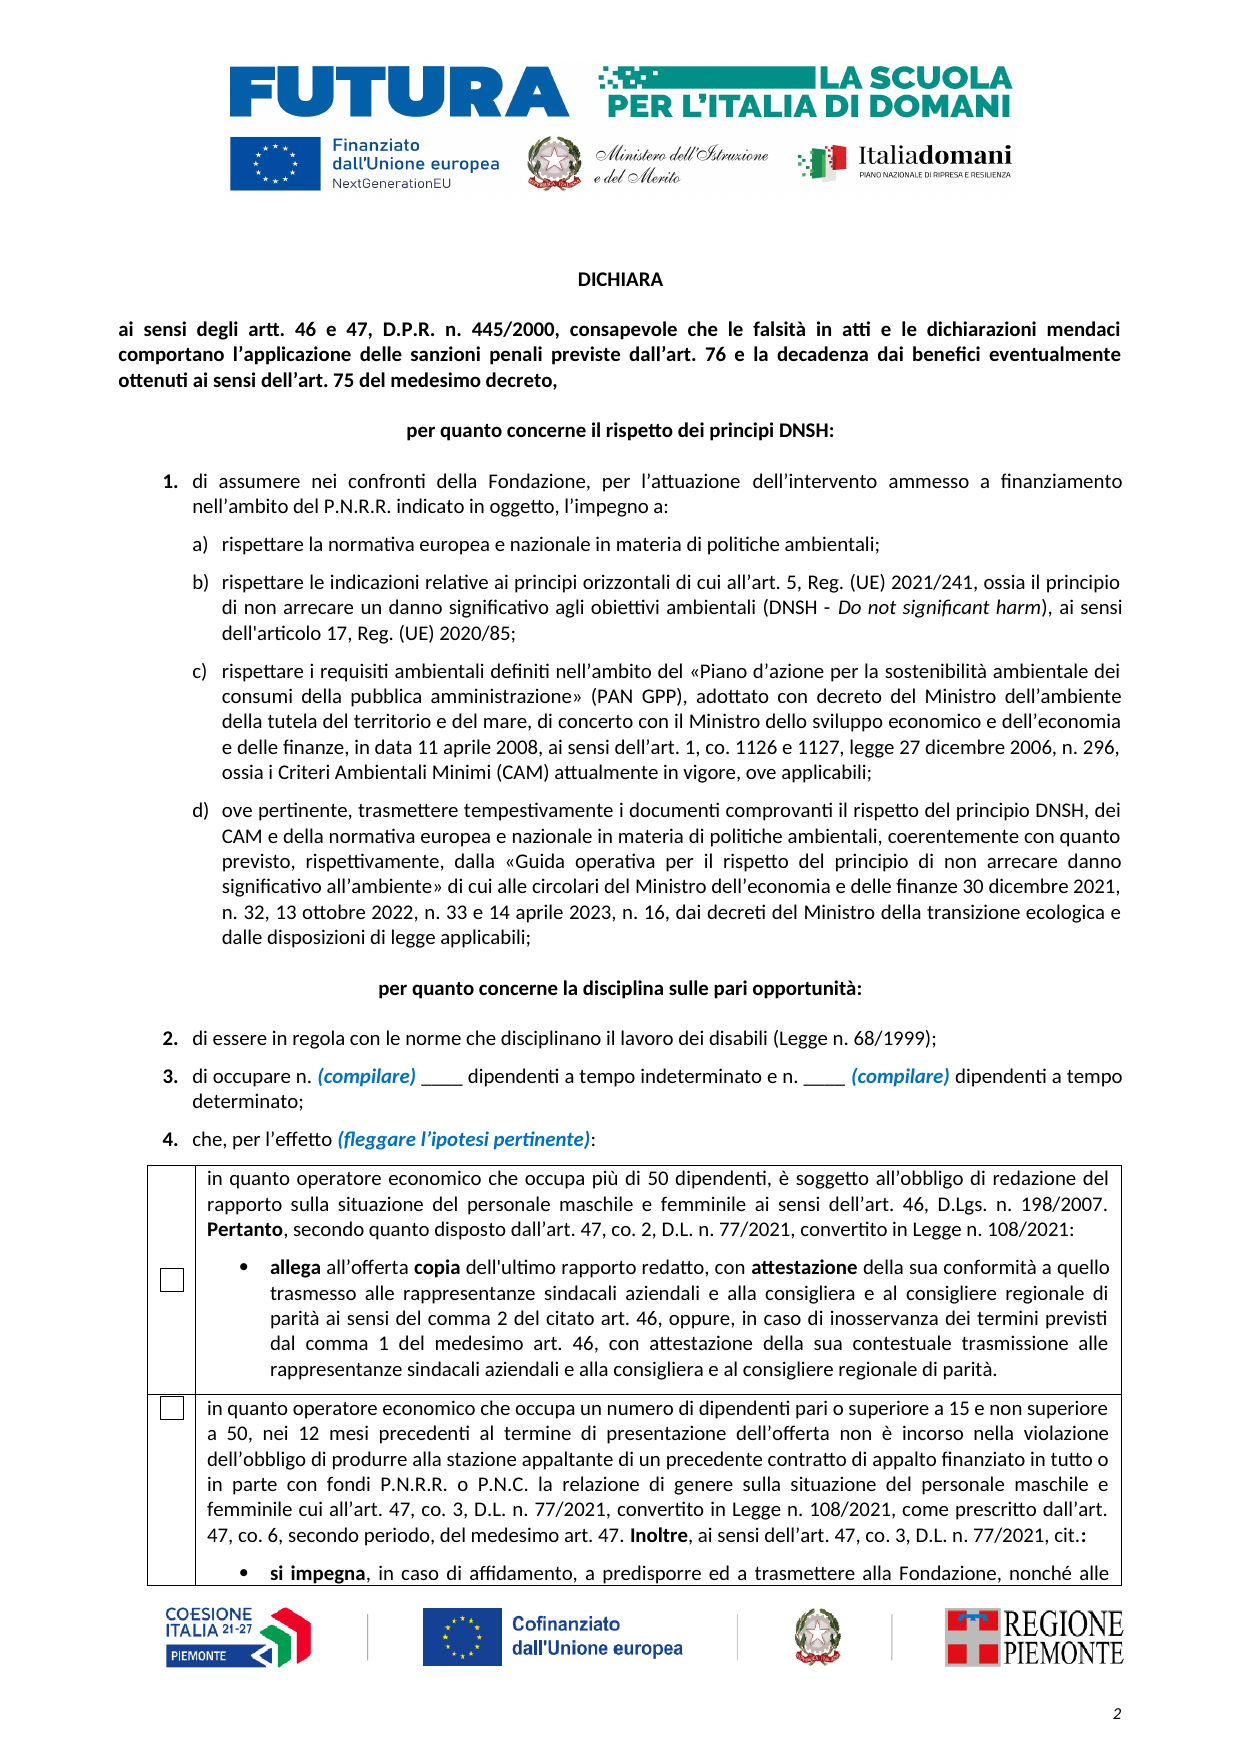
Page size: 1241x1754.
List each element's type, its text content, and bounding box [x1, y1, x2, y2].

text b) rispettare le indicazioni relative ai principi orizzontali di cui all’art. 5, Reg. (UE) 2021/241, ossia il principio di non arrecare un danno significativo agli obiettivi ambientali (DNSH - Do not significant harm), ai sensi dell'articolo 17, Reg. (UE) 2020/85; [192, 569, 1123, 645]
picture [157, 1596, 1144, 1681]
text ai sensi degli artt. 46 e 47, D.P.R. n. 445/2000, consapevole che le falsità in atti e le dichiarazioni mendaci comportano l’applicazione delle sanzioni penali previste dall’art. 76 e la decadenza dai benefici eventualmente ottenuti ai sensi dell’art. 75 del medesimo decreto, [118, 316, 1123, 392]
text per quanto concerne il rispetto dei principi DNSH: [118, 417, 1123, 443]
table_header in quanto operatore economico che occupa più di 50 dipendenti, è soggetto all’obbligo di redazione del rapporto sulla situazione del personale maschile e femminile ai sensi dell’art. 46, D.Lgs. n. 198/2007. Pertanto, secondo quanto disposto dall’art. 47, co. 2, D.L. n. 77/2021, convertito in Legge n. 108/2021: allega all’offerta copia dell'ultimo rapporto redatto, con attestazione della sua conformità a quello trasmesso alle rappresentanze sindacali aziendali e alla consigliera e al consigliere regionale di parità ai sensi del comma 2 del citato art. 46, oppure, in caso di inosservanza dei termini previsti dal comma 1 del medesimo art. 46, con attestazione della sua contestuale trasmissione alle rappresentanze sindacali aziendali e alla consigliera e al consigliere regionale di parità. [196, 1166, 1121, 1394]
text d) ove pertinente, trasmettere tempestivamente i documenti comprovanti il rispetto del principio DNSH, dei CAM e della normativa europea e nazionale in materia di politiche ambientali, coerentemente con quanto previsto, rispettivamente, dalla «Guida operativa per il rispetto del principio di non arrecare danno significativo all’ambiente» di cui alle circolari del Ministro dell’economia e delle finanze 30 dicembre 2021, n. 32, 13 ottobre 2022, n. 33 e 14 aprile 2023, n. 16, dai decreti del Ministro della transizione ecologica e dalle disposizioni di legge applicabili; [192, 797, 1123, 950]
text 4. che, per l’effetto (fleggare l’ipotesi pertinente): [162, 1127, 1123, 1152]
table_header [148, 1166, 195, 1394]
table_cell [148, 1395, 195, 1585]
text 2. di essere in regola con le norme che disciplinano il lavoro dei disabili (Legge n. 68/1999); [162, 1025, 1123, 1051]
text 3. di occupare n. (compilare) ____ dipendenti a tempo indeterminato e n. ____ (compilare) dipendenti a tempo determinato; [162, 1063, 1123, 1114]
text c) rispettare i requisiti ambientali definiti nell’ambito del «Piano d’azione per la sostenibilità ambientale dei consumi della pubblica amministrazione» (PAN GPP), adottato con decreto del Ministro dell’ambiente della tutela del territorio e del mare, di concerto con il Ministro dello sviluppo economico e dell’economia e delle finanze, in data 11 aprile 2008, ai sensi dell’art. 1, co. 1126 e 1127, legge 27 dicembre 2006, n. 296, ossia i Criteri Ambientali Minimi (CAM) attualmente in vigore, ove applicabili; [192, 658, 1123, 785]
text DICHIARA [118, 266, 1123, 291]
picture [223, 59, 1018, 199]
text a) rispettare la normativa europea e nazionale in materia di politiche ambientali; [192, 531, 1123, 557]
text 1. di assumere nei confronti della Fondazione, per l’attuazione dell’intervento ammesso a finanziamento nell’ambito del P.N.R.R. indicato in oggetto, l’impegno a: [162, 468, 1123, 519]
text per quanto concerne la disciplina sulle pari opportunità: [118, 975, 1123, 1000]
